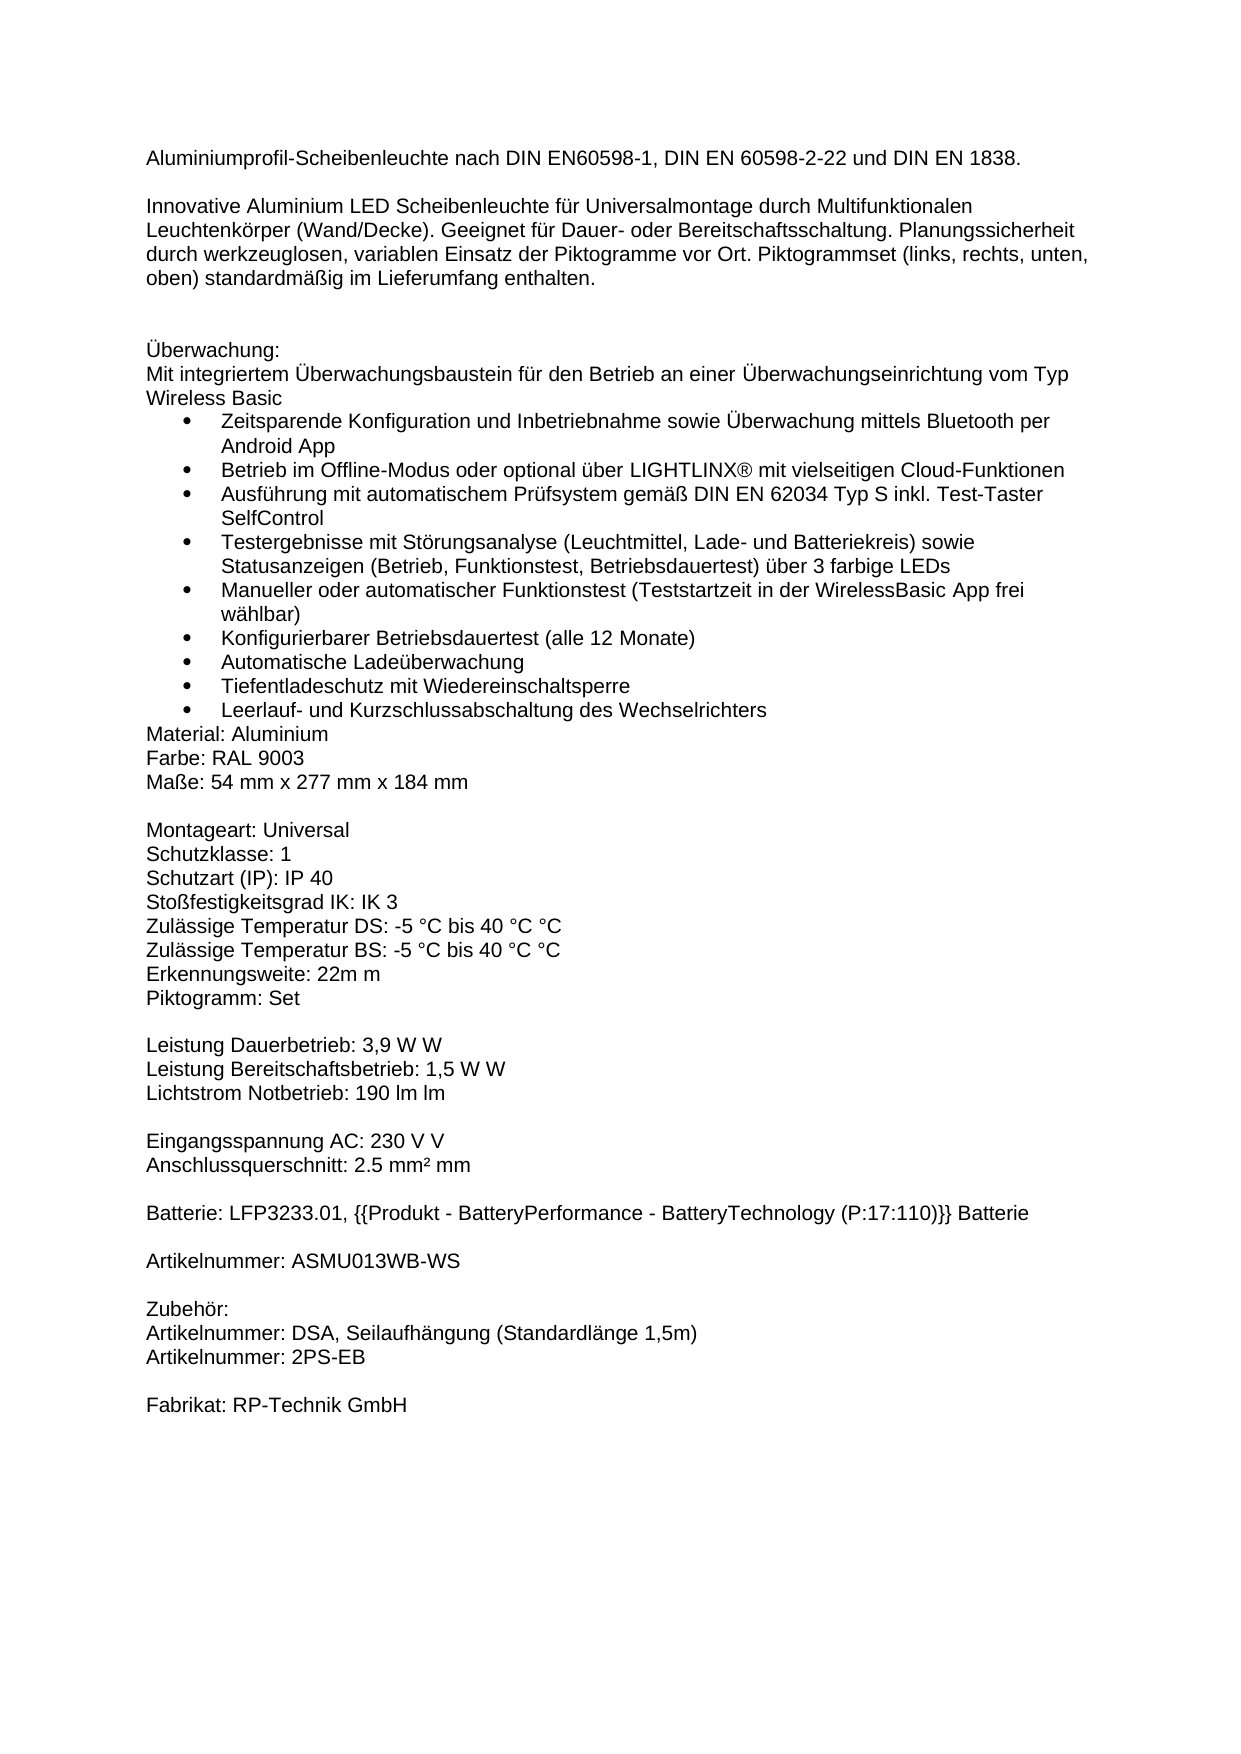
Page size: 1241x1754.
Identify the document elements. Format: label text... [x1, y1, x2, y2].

text Batterie: LFP3233.01, {{Produkt - BatteryPerformance - BatteryTechnology (P:17:110)}} Batterie [146, 1201, 1094, 1225]
text Zulässige Temperatur BS: -5 °C bis 40 °C °C [146, 937, 1094, 961]
text Überwachung: [146, 337, 1094, 361]
list Ausführung mit automatischem Prüfsystem gemäß DIN EN 62034 Typ S inkl. Test-Taster SelfControl [183, 481, 1094, 529]
text Leistung Bereitschaftsbetrieb: 1,5 W W [146, 1057, 1094, 1081]
text Fabrikat: RP-Technik GmbH [146, 1393, 1094, 1417]
text Leistung Dauerbetrieb: 3,9 W W [146, 1033, 1094, 1057]
text Mit integriertem Überwachungsbaustein für den Betrieb an einer Überwachungseinrichtung vom Typ Wireless Basic [146, 361, 1094, 409]
text Lichtstrom Notbetrieb: 190 lm lm [146, 1081, 1094, 1105]
text Eingangsspannung AC: 230 V V [146, 1129, 1094, 1153]
text Schutzklasse: 1 [146, 842, 1094, 866]
text Anschlussquerschnitt: 2.5 mm² mm [146, 1153, 1094, 1177]
list Tiefentladeschutz mit Wiedereinschaltsperre [183, 674, 1094, 698]
list Betrieb im Offline-Modus oder optional über LIGHTLINX® mit vielseitigen Cloud-Funktionen [183, 457, 1094, 481]
text Material: Aluminium [146, 722, 1094, 746]
list Testergebnisse mit Störungsanalyse (Leuchtmittel, Lade- und Batteriekreis) sowie Statusanzeigen (Betrieb, Funktionstest, Betriebsdauertest) über 3 farbige LEDs [183, 529, 1094, 577]
text Erkennungsweite: 22m m [146, 961, 1094, 985]
text Artikelnummer: 2PS-EB [146, 1345, 1094, 1369]
list Konfigurierbarer Betriebsdauertest (alle 12 Monate) [183, 626, 1094, 649]
text Farbe: RAL 9003 [146, 746, 1094, 770]
list Manueller oder automatischer Funktionstest (Teststartzeit in der WirelessBasic App frei wählbar) [183, 577, 1094, 626]
list Automatische Ladeüberwachung [183, 649, 1094, 674]
text Artikelnummer: ASMU013WB-WS [146, 1249, 1094, 1273]
text Aluminiumprofil-Scheibenleuchte nach DIN EN60598-1, DIN EN 60598-2-22 und DIN EN 1838.Innovative Aluminium LED Scheibenleuchte für Universalmontage durch Multifunktionalen Leuchtenkörper (Wand/Decke). Geeignet für Dauer- oder Bereitschaftsschaltung. Planungssicherheit durch werkzeuglosen, variablen Einsatz der Piktogramme vor Ort. Piktogrammset (links, rechts, unten, oben) standardmäßig im Lieferumfang enthalten. [146, 146, 1094, 289]
text Schutzart (IP): IP 40 [146, 866, 1094, 889]
list Zeitsparende Konfiguration und Inbetriebnahme sowie Überwachung mittels Bluetooth per Android App [183, 409, 1094, 457]
text Piktogramm: Set [146, 985, 1094, 1009]
text Artikelnummer: DSA, Seilaufhängung (Standardlänge 1,5m) [146, 1321, 1094, 1345]
text Zulässige Temperatur DS: -5 °C bis 40 °C °C [146, 913, 1094, 937]
text Stoßfestigkeitsgrad IK: IK 3 [146, 889, 1094, 913]
text Montageart: Universal [146, 818, 1094, 842]
list Leerlauf- und Kurzschlussabschaltung des Wechselrichters [183, 698, 1094, 722]
text Maße: 54 mm x 277 mm x 184 mm [146, 770, 1094, 794]
text Zubehör: [146, 1297, 1094, 1321]
